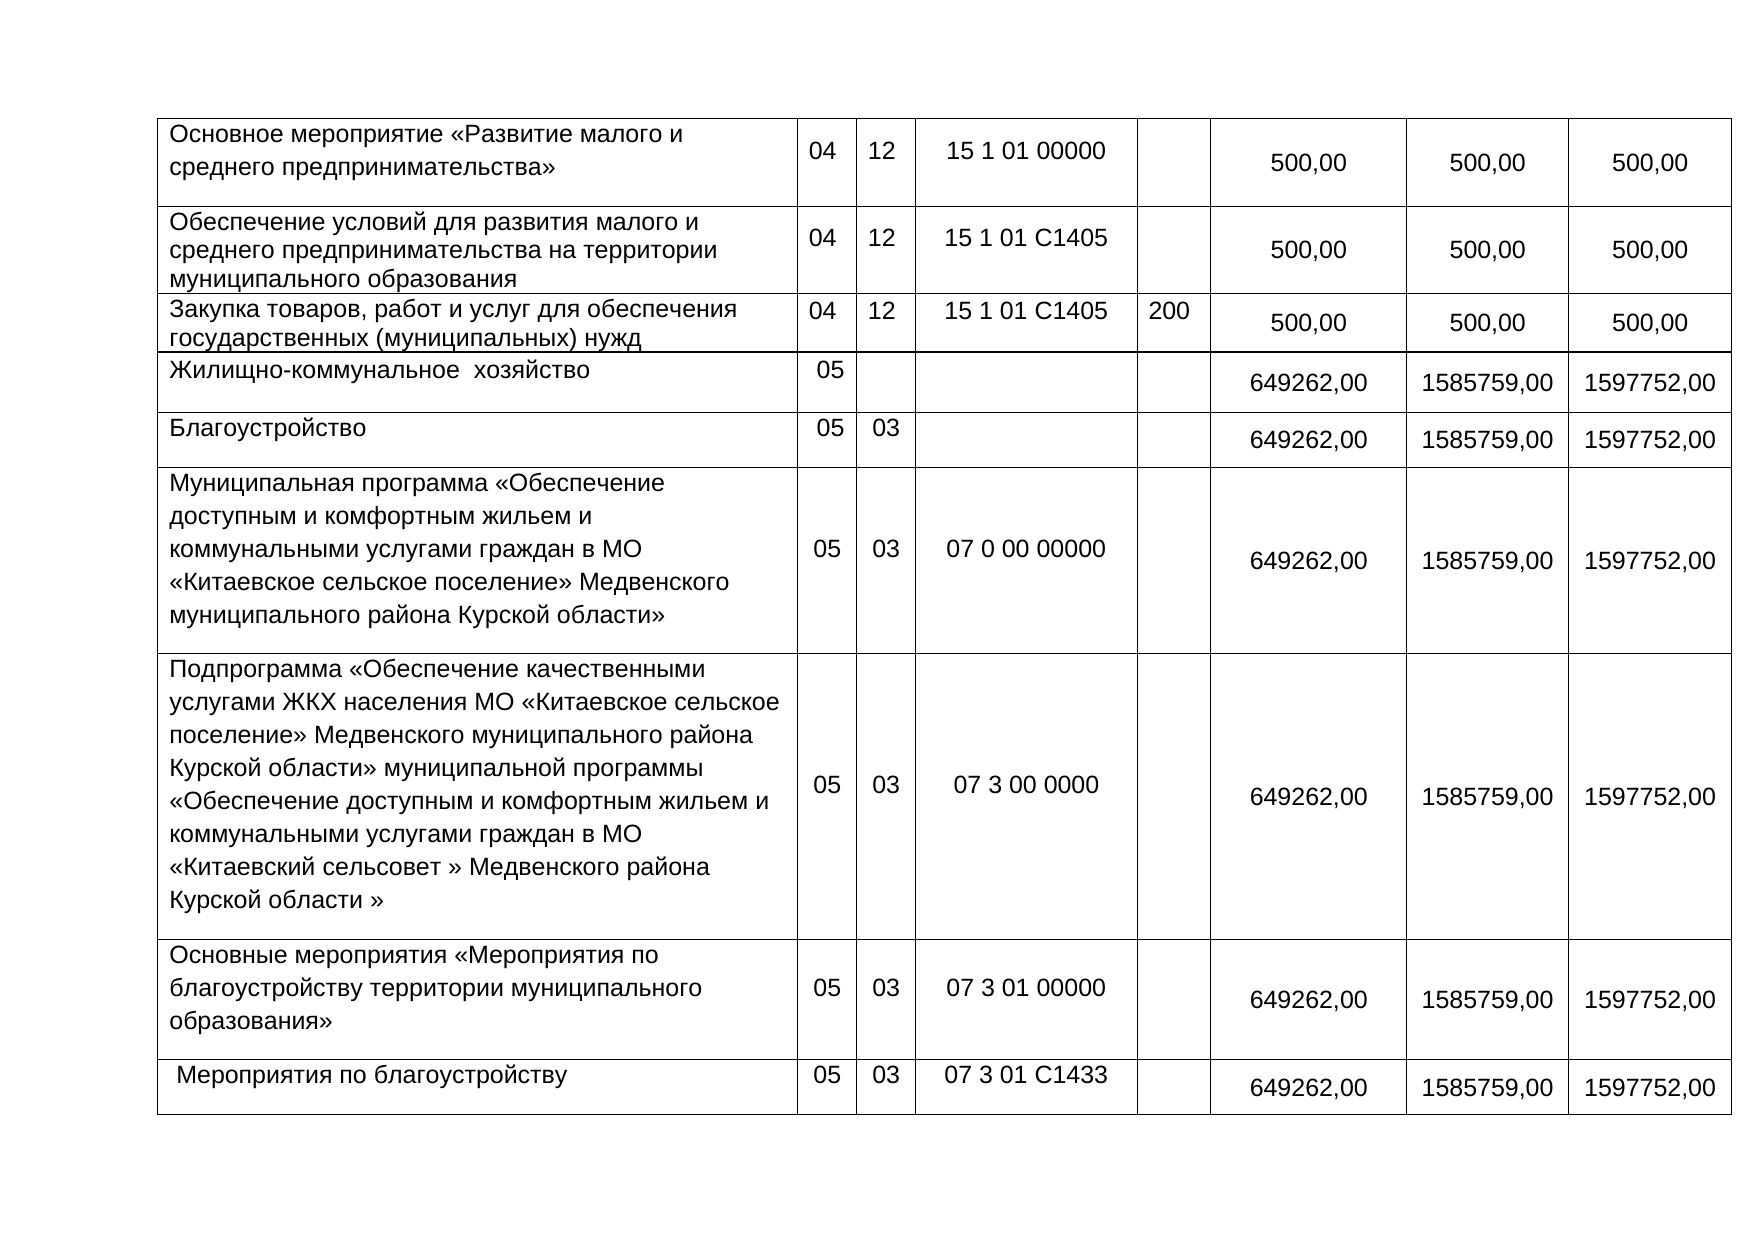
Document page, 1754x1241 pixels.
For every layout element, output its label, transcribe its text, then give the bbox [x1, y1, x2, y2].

table_cell 1597752,00 [1569, 468, 1731, 653]
table_cell Основное мероприятие «Развитие малого и среднего предпринимательства» [158, 119, 797, 206]
table_cell 03 [857, 1060, 915, 1114]
table_cell 1585759,00 [1407, 468, 1568, 653]
table_cell 649262,00 [1211, 654, 1406, 939]
table_cell 1597752,00 [1569, 1060, 1731, 1114]
table_cell 500,00 [1569, 294, 1731, 351]
table_cell 03 [857, 940, 915, 1059]
table_cell [1138, 1060, 1210, 1114]
table_cell 03 [857, 413, 915, 467]
table_cell 500,00 [1569, 119, 1731, 206]
table_cell 05 [798, 940, 856, 1059]
table_cell [1138, 207, 1210, 293]
table_cell [1138, 119, 1210, 206]
table_cell 649262,00 [1211, 468, 1406, 653]
table_cell 500,00 [1211, 119, 1406, 206]
table_cell 500,00 [1569, 207, 1731, 293]
table_cell 05 [798, 1060, 856, 1114]
table_cell [1138, 353, 1210, 412]
table_cell 1597752,00 [1569, 353, 1731, 412]
table_cell 500,00 [1211, 294, 1406, 351]
table_cell 500,00 [1407, 207, 1568, 293]
table_cell Муниципальная программа «Обеспечение доступным и комфортным жильем и коммунальными услугами граждан в МО «Китаевское сельское поселение» Медвенского муниципального района Курской области» [158, 468, 797, 653]
table_cell 500,00 [1407, 294, 1568, 351]
table_cell 1585759,00 [1407, 940, 1568, 1059]
table_cell [1138, 468, 1210, 653]
table_cell 649262,00 [1211, 940, 1406, 1059]
table_cell 649262,00 [1211, 353, 1406, 412]
table_cell 649262,00 [1211, 413, 1406, 467]
table_cell [1138, 940, 1210, 1059]
table_cell 05 [798, 413, 856, 467]
table_cell Подпрограмма «Обеспечение качественными услугами ЖКХ населения МО «Китаевское сельское поселение» Медвенского муниципального района Курской области» муниципальной программы «Обеспечение доступным и комфортным жильем и коммунальными услугами граждан в МО «Китаевский сельсовет » Медвенского района Курской области » [158, 654, 797, 939]
table_cell 05 [798, 353, 856, 412]
table_cell 1597752,00 [1569, 654, 1731, 939]
table_cell Закупка товаров, работ и услуг для обеспечения государственных (муниципальных) нужд [158, 294, 797, 351]
table_cell 1585759,00 [1407, 353, 1568, 412]
table_cell 05 [798, 468, 856, 653]
table_cell 07 3 01 00000 [916, 940, 1137, 1059]
table_cell Обеспечение условий для развития малого и среднего предпринимательства на территории муниципального образования [158, 207, 797, 293]
table_cell 07 3 00 0000 [916, 654, 1137, 939]
table_cell Благоустройство [158, 413, 797, 467]
table_cell 1585759,00 [1407, 1060, 1568, 1114]
table_cell 1597752,00 [1569, 413, 1731, 467]
table_cell 500,00 [1407, 119, 1568, 206]
table_cell [916, 353, 1137, 412]
table_cell 07 0 00 00000 [916, 468, 1137, 653]
table_cell 1585759,00 [1407, 654, 1568, 939]
table_cell 12 [857, 294, 915, 351]
table_cell 649262,00 [1211, 1060, 1406, 1114]
table_cell Жилищно-коммунальное хозяйство [158, 353, 797, 412]
table_cell 15 1 01 С1405 [916, 294, 1137, 351]
table_cell [1138, 654, 1210, 939]
table_cell Основные мероприятия «Мероприятия по благоустройству территории муниципального образования» [158, 940, 797, 1059]
table_cell 12 [857, 119, 915, 206]
table_cell 04 [798, 119, 856, 206]
table_cell [916, 413, 1137, 467]
table_cell Мероприятия по благоустройству [158, 1060, 797, 1114]
table_cell 1597752,00 [1569, 940, 1731, 1059]
table_cell 12 [857, 207, 915, 293]
table_cell 200 [1138, 294, 1210, 351]
table_cell 1585759,00 [1407, 413, 1568, 467]
table_cell 04 [798, 294, 856, 351]
table_cell [857, 353, 915, 412]
table_cell [1138, 413, 1210, 467]
table_cell 500,00 [1211, 207, 1406, 293]
table_cell 05 [798, 654, 856, 939]
table_cell 07 3 01 С1433 [916, 1060, 1137, 1114]
table_cell 03 [857, 468, 915, 653]
table_cell 15 1 01 С1405 [916, 207, 1137, 293]
table_cell 04 [798, 207, 856, 293]
table_cell 15 1 01 00000 [916, 119, 1137, 206]
table_cell 03 [857, 654, 915, 939]
